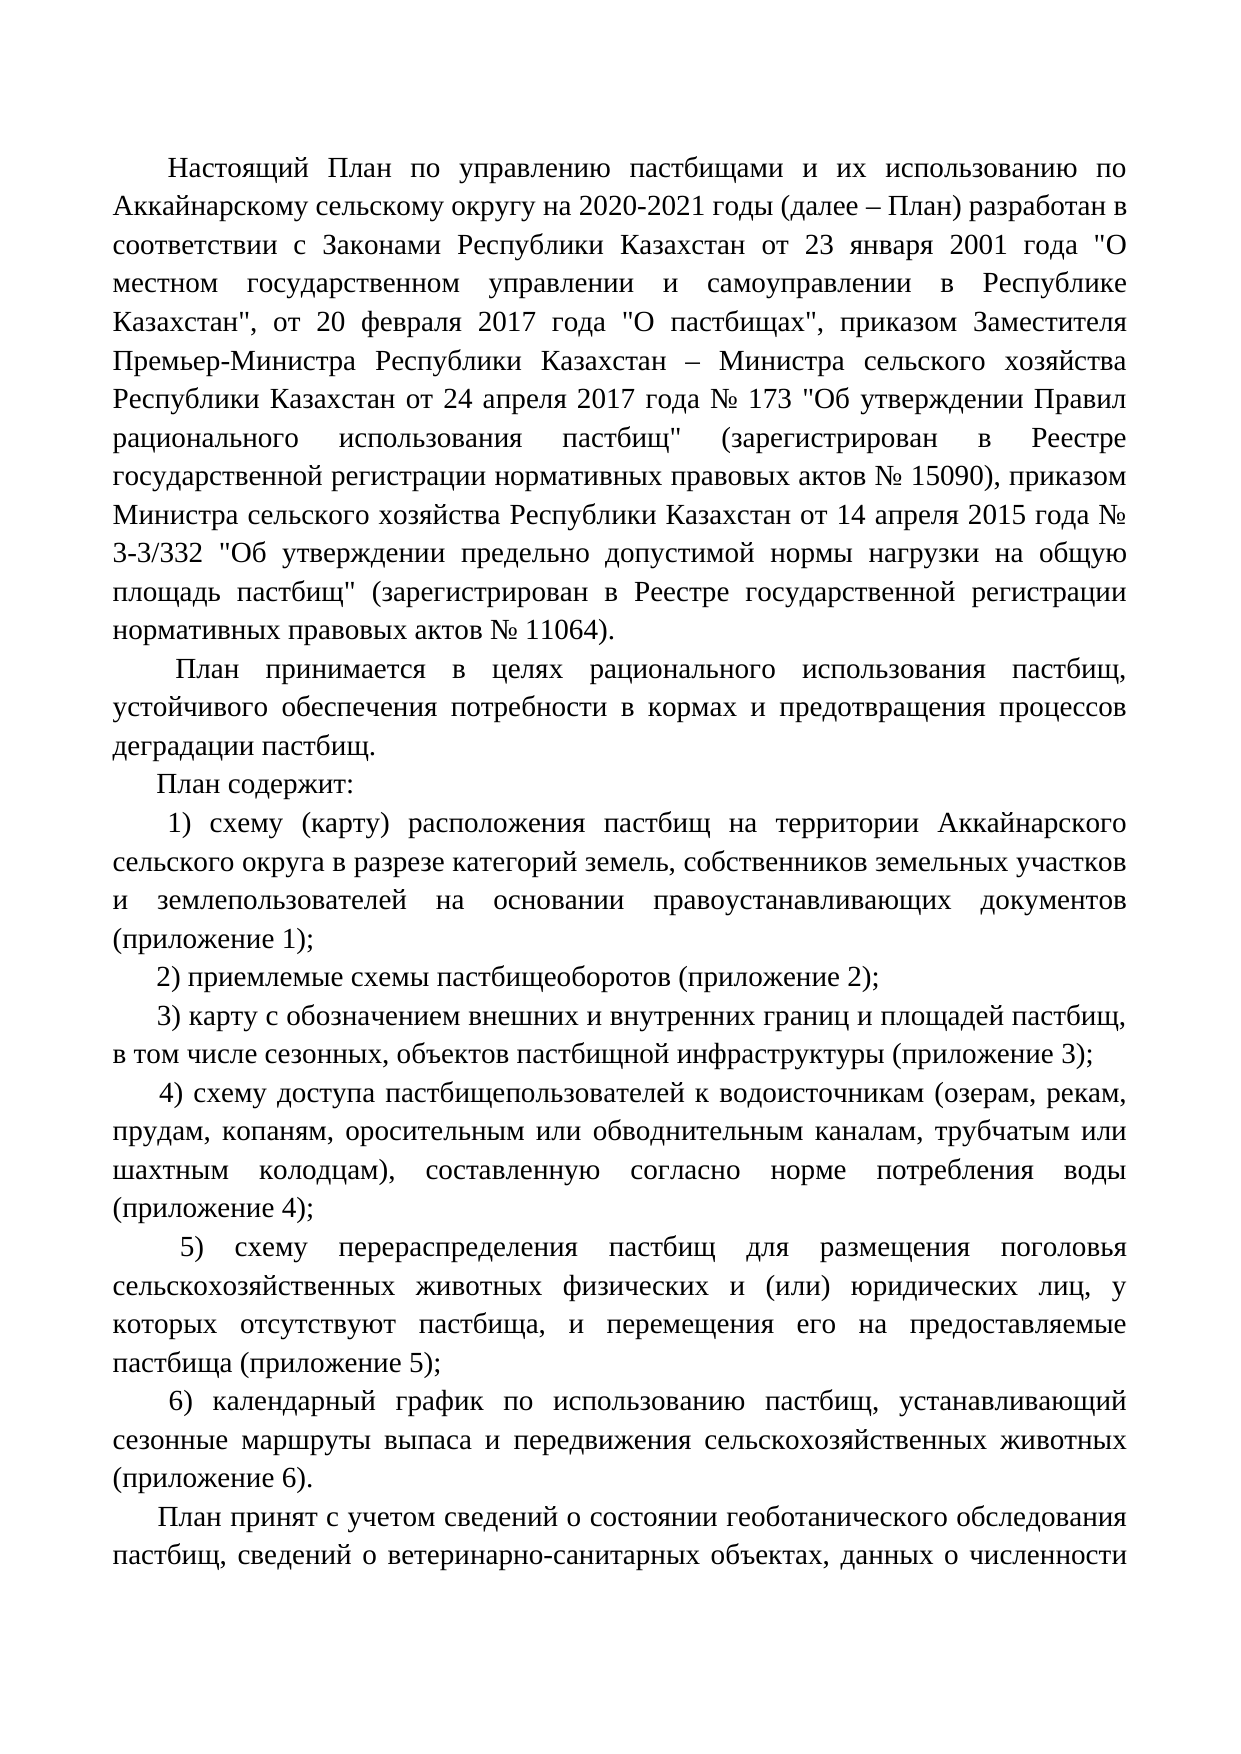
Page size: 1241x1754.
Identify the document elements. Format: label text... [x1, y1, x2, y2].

text 5) схему перераспределения пастбищ для размещения поголовья сельскохозяйственных животных физических и (или) юридических лиц, у которых отсутствуют пастбища, и перемещения его на предоставляемые пастбища (приложение 5); [112, 1229, 1128, 1378]
text 6) календарный график по использованию пастбищ, устанавливающий сезонные маршруты выпаса и передвижения сельскохозяйственных животных (приложение 6). [112, 1383, 1128, 1494]
text 4) схему доступа пастбищепользователей к водоисточникам (озерам, рекам, прудам, копаням, оросительным или обводнительным каналам, трубчатым или шахтным колодцам), составленную согласно норме потребления воды (приложение 4); [112, 1075, 1128, 1224]
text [112, 1499, 1128, 1571]
text 3) карту с обозначением внешних и внутренних границ и площадей пастбищ, в том числе сезонных, объектов пастбищной инфраструктуры (приложение 3); [112, 998, 1128, 1070]
text Настоящий План по управлению пастбищами и их использованию по Аккайнарскому сельскому округу на 2020-2021 годы (далее – План) разработан в соответствии с Законами Республики Казахстан от 23 января 2001 года "О местном государственном управлении и самоуправлении в Республике Казахстан", от 20 февраля 2017 года "О пастбищах", приказом Заместителя Премьер-Министра Республики Казахстан – Министра сельского хозяйства Республики Казахстан от 24 апреля 2017 года № 173 "Об утверждении Правил рационального использования пастбищ" (зарегистрирован в Реестре государственной регистрации нормативных правовых актов № 15090), приказом Министра сельского хозяйства Республики Казахстан от 14 апреля 2015 года № 3-3/332 "Об утверждении предельно допустимой нормы нагрузки на общую площадь пастбищ" (зарегистрирован в Реестре государственной регистрации нормативных правовых актов № 11064). [112, 150, 1128, 646]
text 1) схему (карту) расположения пастбищ на территории Аккайнарского сельского округа в разрезе категорий земель, собственников земельных участков и землепользователей на основании правоустанавливающих документов (приложение 1); [112, 805, 1128, 954]
text План содержит: [112, 767, 1128, 800]
text 2) приемлемые схемы пастбищеоборотов (приложение 2); [112, 959, 1128, 993]
text План принимается в целях рационального использования пастбищ, устойчивого обеспечения потребности в кормах и предотвращения процессов деградации пастбищ. [112, 651, 1128, 762]
